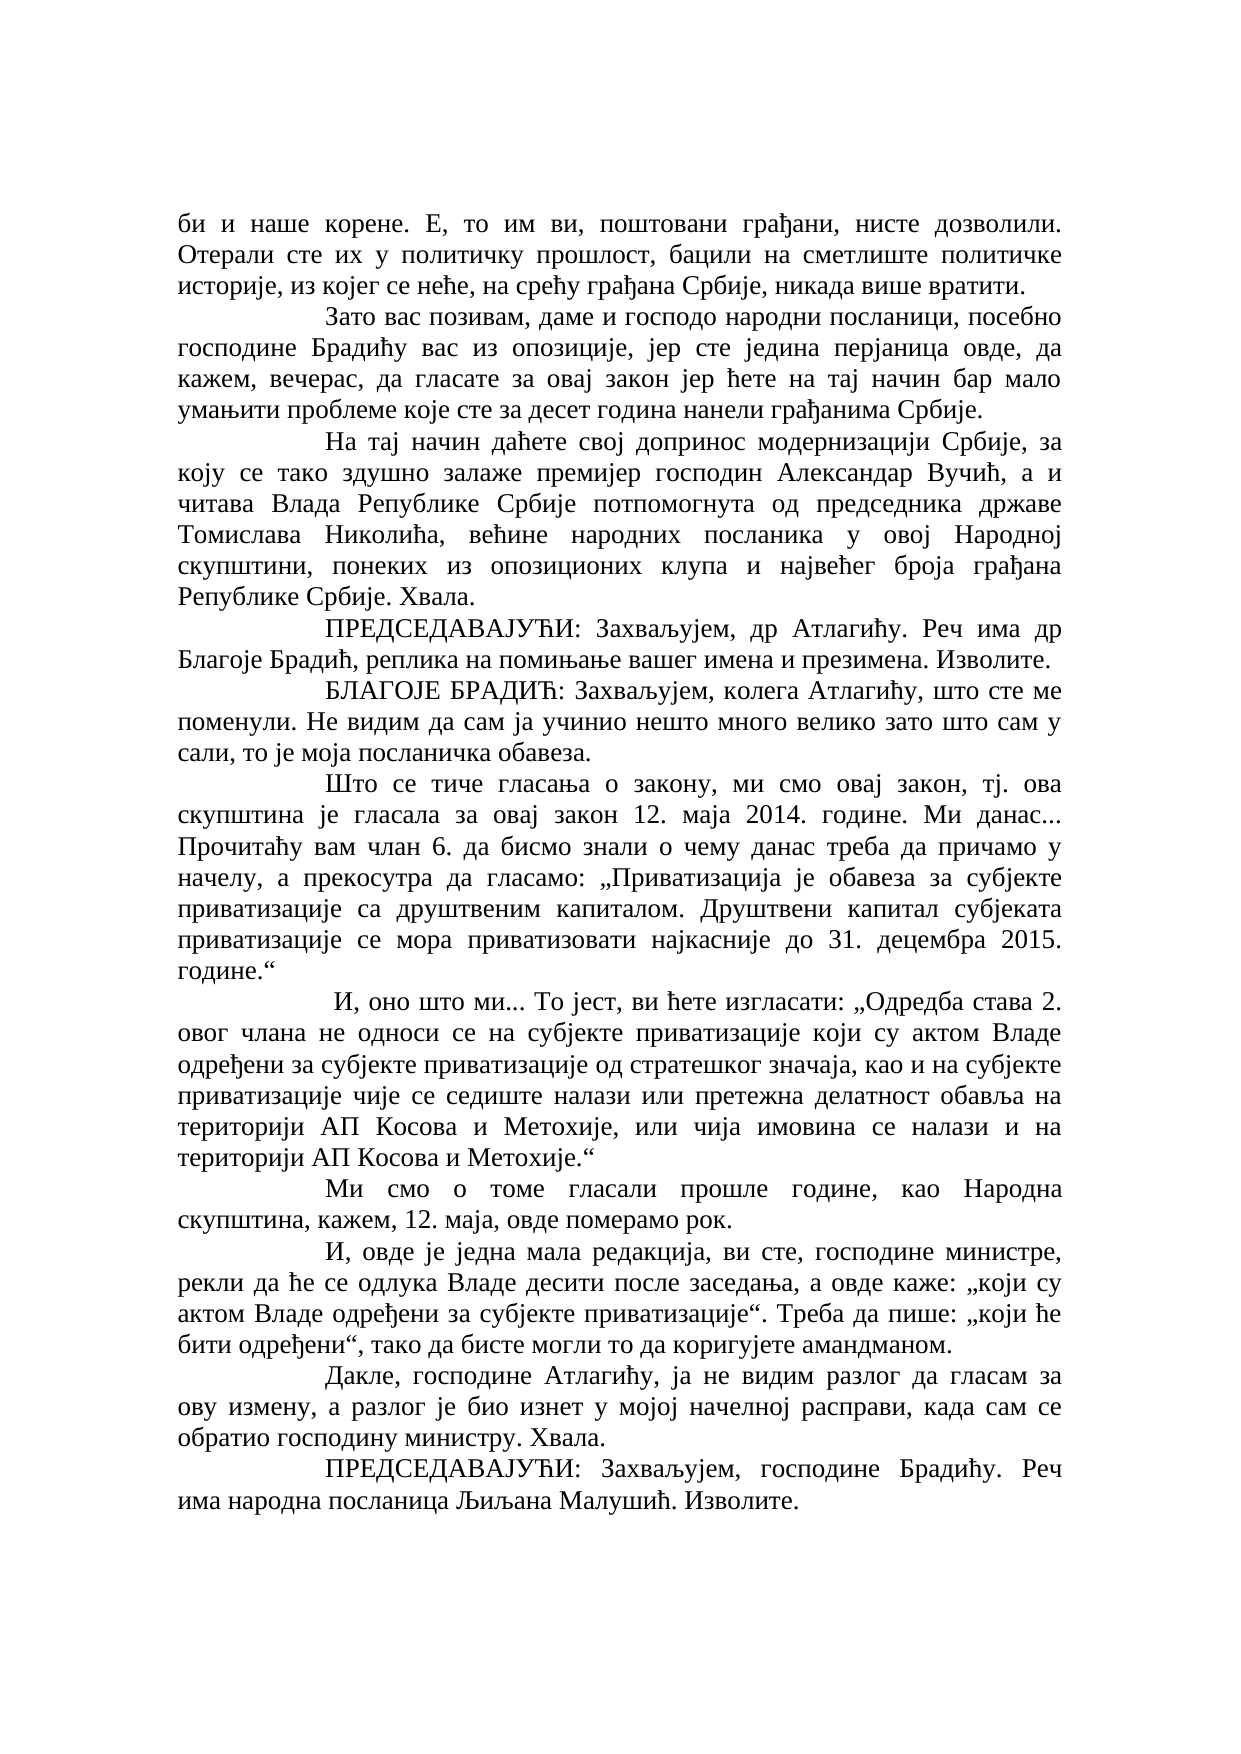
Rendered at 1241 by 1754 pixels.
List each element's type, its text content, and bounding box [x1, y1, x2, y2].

text И, оно што ми... То јест, ви ћете изгласати: „Одредба става 2. овог члана не односи се на субјекте приватизације који су актом Владе одређени за субјекте приватизације од стратешког значаја, као и на субјекте приватизације чије се седиште налази или претежна делатност обавља на територији АП Косова и Метохије, или чија имовина се налази и на територији АП Косова и Метохије.“ [177, 985, 1063, 1172]
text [177, 207, 1063, 300]
text ПРЕДСЕДАВАЈУЋИ: Захваљујем, господине Брадићу. Реч има народна посланица Љиљана Малушић. Изволите. [177, 1453, 1063, 1515]
text Ми смо о томе гласали прошле године, као Народна скупштина, кажем, 12. маја, овде померамо рок. [177, 1172, 1063, 1234]
text И, овде је једна мала редакција, ви сте, господине министре, рекли да ће се одлука Владе десити после заседања, а овде каже: „који су актом Владе одређени за субјекте приватизације“. Треба да пише: „који ће бити одређени“, тако да бисте могли то да коригујете амандманом. [177, 1234, 1063, 1359]
text На тај начин даћете свој допринос модернизацији Србије, за коју се тако здушно залаже премијер господин Александар Вучић, а и читава Влада Републике Србије потпомогнута од председника државе Томислава Николића, већине народних посланика у овој Народној скупштини, понеких из опозиционих клупа и највећег броја грађана Републике Србије. Хвала. [177, 425, 1063, 612]
text БЛАГОЈЕ БРАДИЋ: Захваљујем, колега Атлагићу, што сте ме поменули. Не видим да сам ја учинио нешто много велико зато што сам у сали, то је моја посланичка обавеза. [177, 674, 1063, 767]
text ПРЕДСЕДАВАЈУЋИ: Захваљујем, др Атлагићу. Реч има др Благоје Брадић, реплика на помињање вашег имена и презимена. Изволите. [177, 612, 1063, 674]
text Зато вас позивам, даме и господо народни посланици, посебно господине Брадићу вас из опозиције, јер сте једина перјаница овде, да кажем, вечерас, да гласате за овај закон јер ћете на тај начин бар мало умањити проблеме које сте за десет година нанели грађанима Србије. [177, 300, 1063, 425]
text Што се тиче гласања о закону, ми смо овај закон, тј. ова скупштина је гласала за овај закон 12. маја 2014. године. Ми данас... Прочитаћу вам члан 6. да бисмо знали о чему данас треба да причамо у начелу, а прекосутра да гласамо: „Приватизација је обавеза за субјекте приватизације са друштвеним капиталом. Друштвени капитал субјеката приватизације се мора приватизовати најкасније до 31. децембра 2015. године.“ [177, 767, 1063, 985]
text Дакле, господине Атлагићу, ја не видим разлог да гласам за ову измену, а разлог је био изнет у мојој начелној расправи, када сам се обратио господину министру. Хвала. [177, 1359, 1063, 1453]
